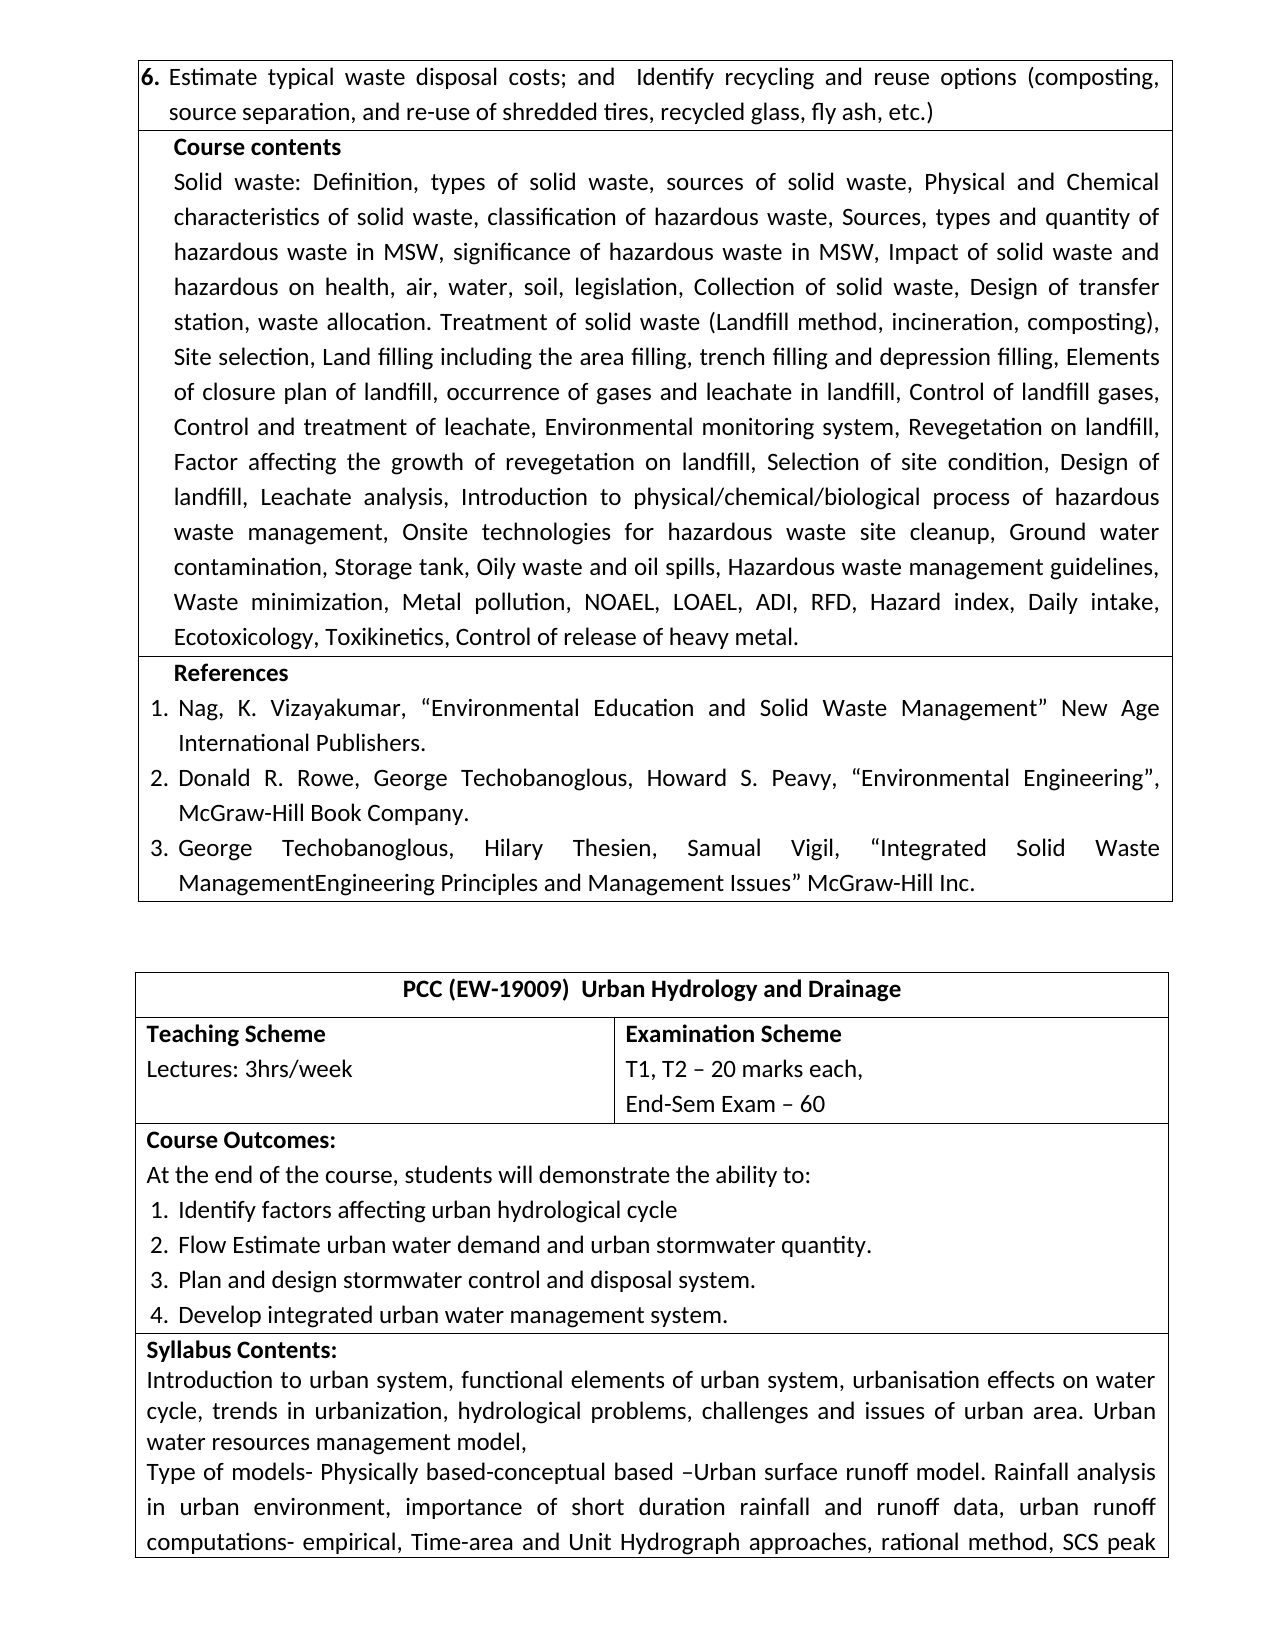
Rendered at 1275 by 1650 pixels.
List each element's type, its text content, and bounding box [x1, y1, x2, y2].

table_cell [139, 61, 1172, 130]
table_cell Course Outcomes: At the end of the course, students will demonstrate the ability to: Identify factors affecting urban hydrological cycle Flow Estimate urban water demand and urban stormwater quantity. Plan and design stormwater control and disposal system. Develop integrated urban water management system. [136, 1124, 1168, 1333]
table_cell Examination Scheme T1, T2 – 20 marks each, End-Sem Exam – 60 [615, 1018, 1168, 1123]
table_cell Course contents Solid waste: Definition, types of solid waste, sources of solid waste, Physical and Chemical characteristics of solid waste, classification of hazardous waste, Sources, types and quantity of hazardous waste in MSW, significance of hazardous waste in MSW, Impact of solid waste and hazardous on health, air, water, soil, legislation, Collection of solid waste, Design of transfer station, waste allocation. Treatment of solid waste (Landfill method, incineration, composting), Site selection, Land filling including the area filling, trench filling and depression filling, Elements of closure plan of landfill, occurrence of gases and leachate in landfill, Control of landfill gases, Control and treatment of leachate, Environmental monitoring system, Revegetation on landfill, Factor affecting the growth of revegetation on landfill, Selection of site condition, Design of landfill, Leachate analysis, Introduction to physical/chemical/biological process of hazardous waste management, Onsite technologies for hazardous waste site cleanup, Ground water contamination, Storage tank, Oily waste and oil spills, Hazardous waste management guidelines, Waste minimization, Metal pollution, NOAEL, LOAEL, ADI, RFD, Hazard index, Daily intake, Ecotoxicology, Toxikinetics, Control of release of heavy metal. [139, 131, 1172, 656]
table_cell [136, 1334, 1168, 1557]
table_cell References Nag, K. Vizayakumar, “Environmental Education and Solid Waste Management” New Age International Publishers. Donald R. Rowe, George Techobanoglous, Howard S. Peavy, “Environmental Engineering”, McGraw-Hill Book Company. George Techobanoglous, Hilary Thesien, Samual Vigil, “Integrated Solid Waste ManagementEngineering Principles and Management Issues” McGraw-Hill Inc. [139, 657, 1172, 901]
table_cell Teaching Scheme Lectures: 3hrs/week [136, 1018, 614, 1123]
table_header PCC (EW-19009) Urban Hydrology and Drainage [136, 973, 1168, 1017]
